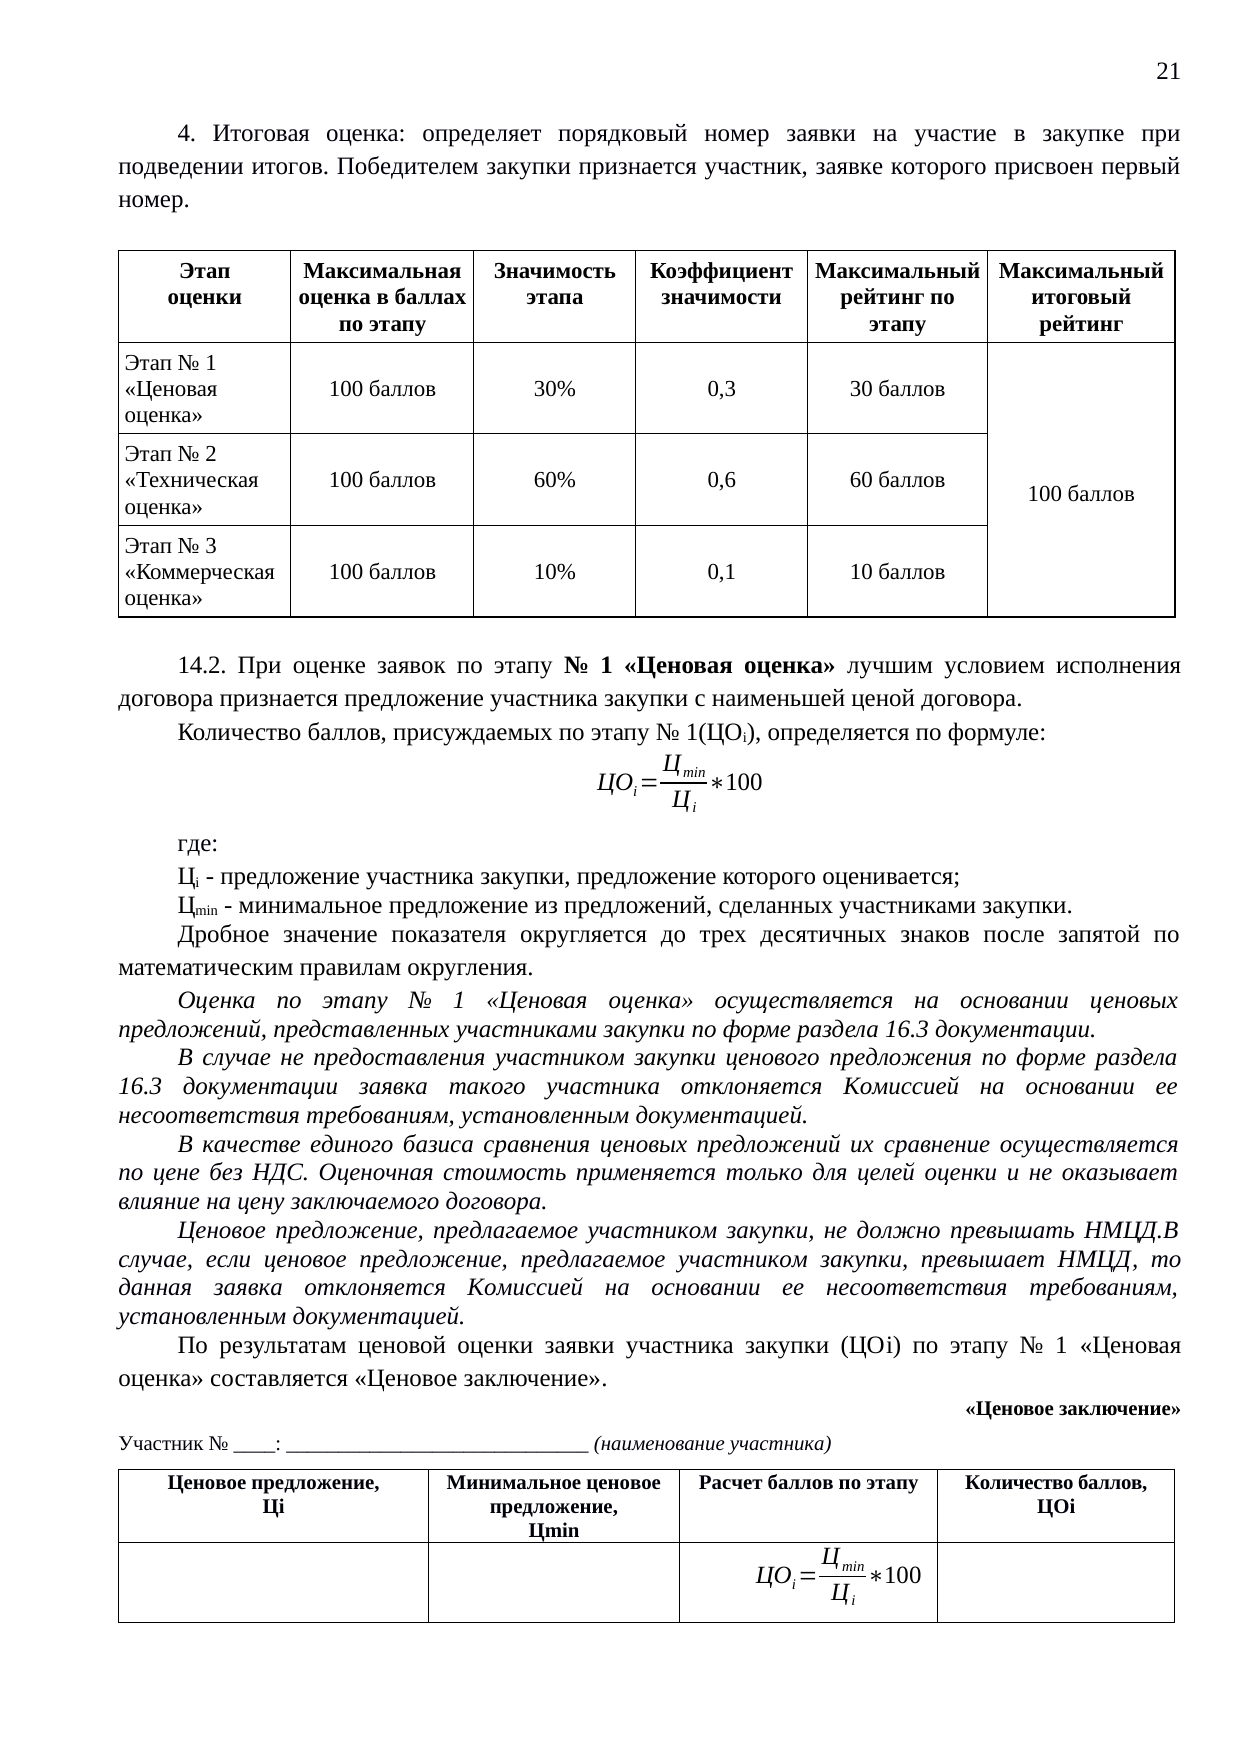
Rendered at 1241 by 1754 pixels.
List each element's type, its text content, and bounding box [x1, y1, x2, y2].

table_cell 30 баллов [808, 343, 987, 433]
table_cell 60% [474, 434, 635, 525]
text 14.2. При оценке заявок по этапу № 1 «Ценовая оценка» лучшим условием исполнения договора признается предложение участника закупки с наименьшей ценой договора. [118, 651, 1181, 712]
table_header Максимальный рейтинг по этапу [808, 251, 987, 342]
table_header Расчет баллов по этапу [680, 1470, 937, 1542]
text Цi - предложение участника закупки, предложение которого оценивается; [118, 861, 1181, 890]
table_cell [680, 1543, 937, 1622]
table_cell [119, 1543, 428, 1622]
table_cell 10 баллов [808, 526, 987, 616]
table_cell 60 баллов [808, 434, 987, 525]
table_header Значимость этапа [474, 251, 635, 342]
table_cell 30% [474, 343, 635, 433]
list Ценовое предложение, предлагаемое участником закупки, не должно превышать НМЦД.В случае, если ценовое предложение, предлагаемое участником закупки, превышает НМЦД, то данная заявка отклоняется Комиссией на основании ее несоответствия требованиям, установленным документацией. [118, 1215, 1181, 1330]
text «Ценовое заключение» [118, 1396, 1181, 1420]
text В качестве единого базиса сравнения ценовых предложений их сравнение осуществляется по цене без НДС. Оценочная стоимость применяется только для целей оценки и не оказывает влияние на цену заключаемого договора. [118, 1129, 1181, 1215]
table_header Ценовое предложение, Цi [119, 1470, 428, 1542]
text Оценка по этапу № 1 «Ценовая оценка» осуществляется на основании ценовых предложений, представленных участниками закупки по форме раздела 16.3 документации. [118, 985, 1181, 1042]
table_cell 10% [474, 526, 635, 616]
text где: [118, 828, 1181, 857]
list В случае не предоставления участником закупки ценового предложения по форме раздела 16.3 документации заявка такого участника отклоняется Комиссией на основании ее несоответствия требованиям, установленным документацией. [118, 1042, 1181, 1129]
table_cell 100 баллов [291, 343, 473, 433]
table_cell Этап № 3 «Коммерческая оценка» [119, 526, 290, 616]
table_cell 100 баллов [291, 434, 473, 525]
text Цmin - минимальное предложение из предложений, сделанных участниками закупки. [118, 890, 1181, 919]
text Количество баллов, присуждаемых по этапу № 1(ЦОi), определяется по формуле: [118, 717, 1181, 745]
table_header Этап оценки [119, 251, 290, 342]
table_cell 100 баллов [988, 343, 1174, 616]
table_header Количество баллов, ЦОi [938, 1470, 1174, 1542]
text 4. Итоговая оценка: определяет порядковый номер заявки на участие в закупке при подведении итогов. Победителем закупки признается участник, заявке которого присвоен первый номер. [118, 118, 1181, 213]
table_cell 0,1 [636, 526, 807, 616]
table_header Коэффициент значимости [636, 251, 807, 342]
table_cell 0,3 [636, 343, 807, 433]
table_cell [938, 1543, 1174, 1622]
table_cell [429, 1543, 679, 1622]
table_header Максимальный итоговый рейтинг [988, 251, 1174, 342]
table_cell 100 баллов [291, 526, 473, 616]
table_header Минимальное ценовое предложение, Цmin [429, 1470, 679, 1542]
text Дробное значение показателя округляется до трех десятичных знаков после запятой по математическим правилам округления. [118, 919, 1181, 981]
table_cell Этап № 2 «Техническая оценка» [119, 434, 290, 525]
table_header Максимальная оценка в баллах по этапу [291, 251, 473, 342]
text Участник № ____: _____________________________ (наименование участника) [118, 1431, 1181, 1454]
text По результатам ценовой оценки заявки участника закупки (ЦОi) по этапу № 1 «Ценовая оценка» составляется «Ценовое заключение». [118, 1330, 1181, 1392]
table_cell Этап № 1 «Ценовая оценка» [119, 343, 290, 433]
table_cell 0,6 [636, 434, 807, 525]
